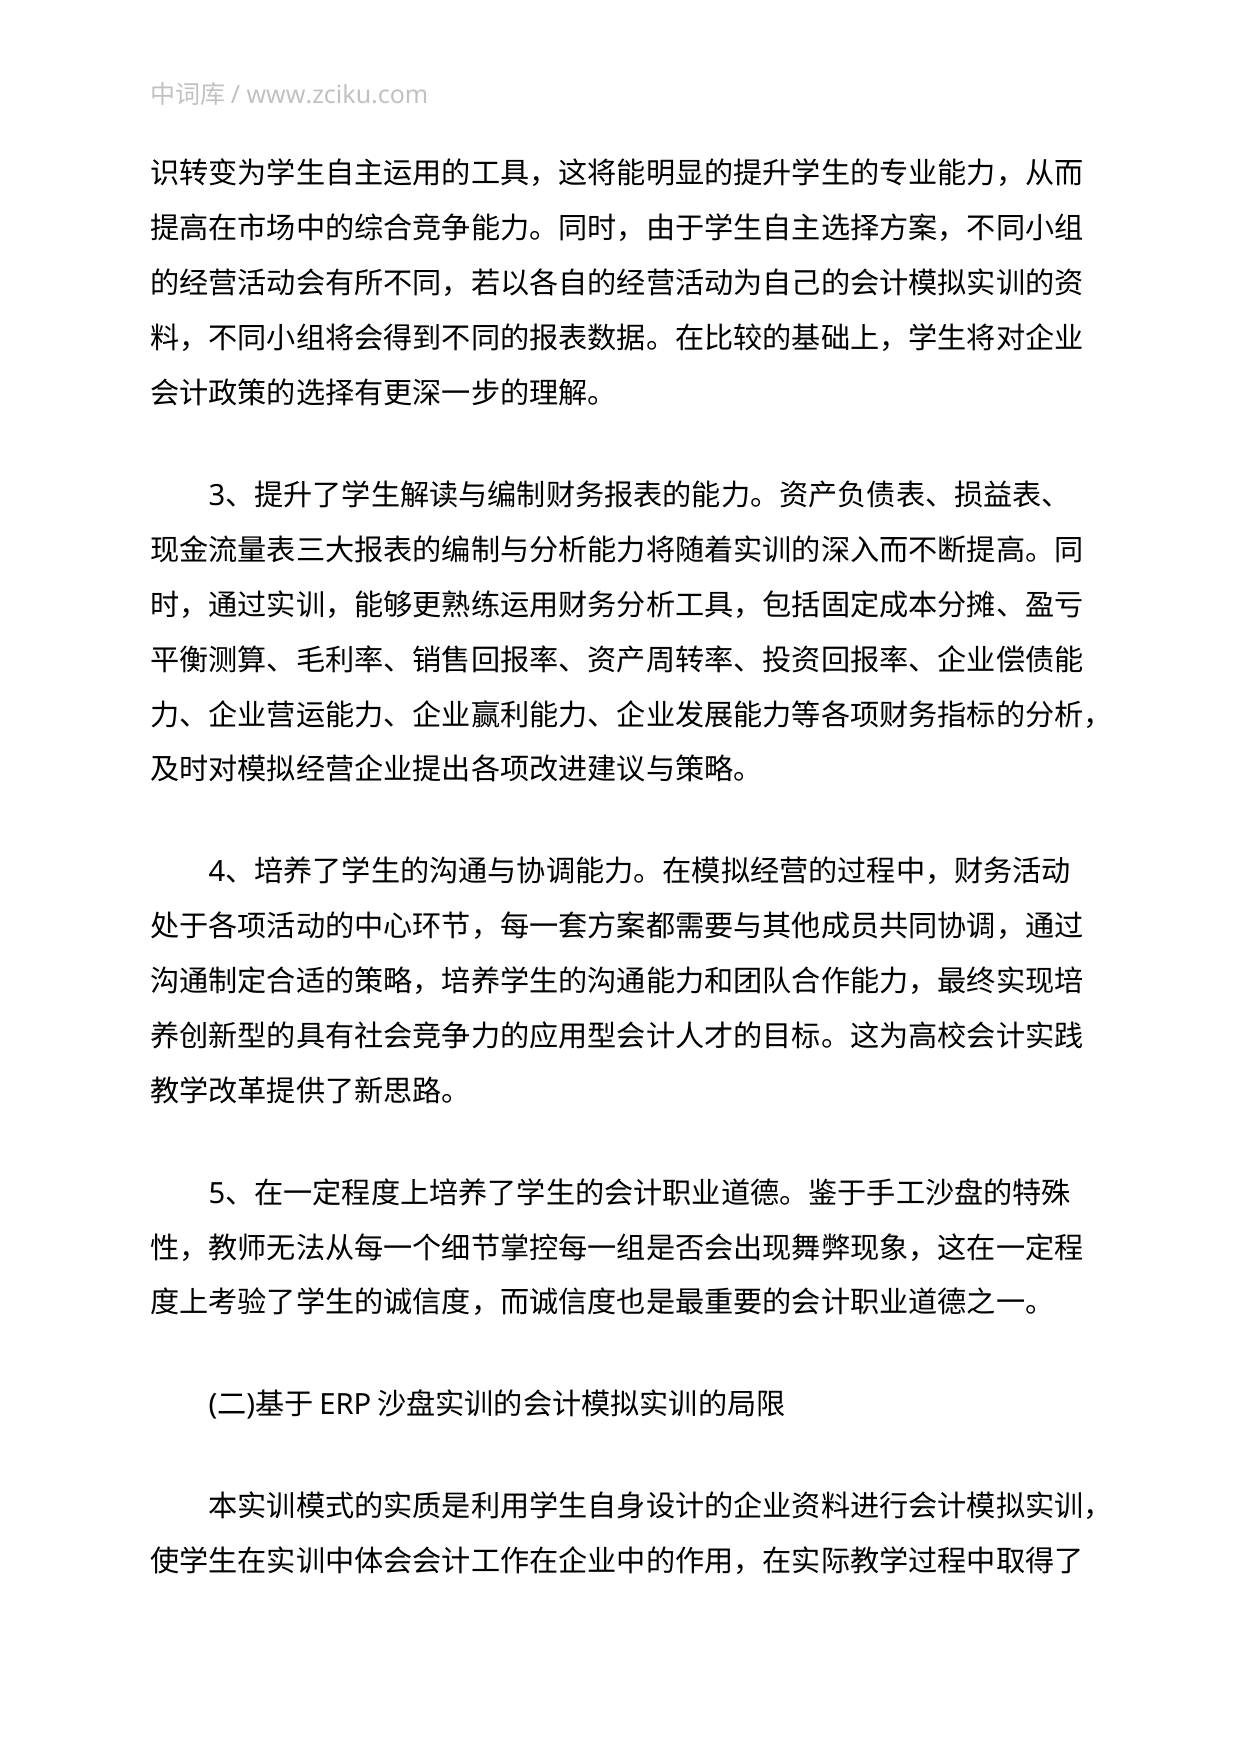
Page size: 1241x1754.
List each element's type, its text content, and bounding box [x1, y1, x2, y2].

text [150, 150, 1090, 412]
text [150, 1483, 1090, 1580]
text (二)基于ERP沙盘实训的会计模拟实训的局限 [150, 1381, 1090, 1423]
text 4、培养了学生的沟通与协调能力。在模拟经营的过程中，财务活动处于各项活动的中心环节，每一套方案都需要与其他成员共同协调，通过沟通制定合适的策略，培养学生的沟通能力和团队合作能力，最终实现培养创新型的具有社会竞争力的应用型会计人才的目标。这为高校会计实践教学改革提供了新思路。 [150, 848, 1090, 1110]
text 3、提升了学生解读与编制财务报表的能力。资产负债表、损益表、现金流量表三大报表的编制与分析能力将随着实训的深入而不断提高。同时，通过实训，能够更熟练运用财务分析工具，包括固定成本分摊、盈亏平衡测算、毛利率、销售回报率、资产周转率、投资回报率、企业偿债能力、企业营运能力、企业赢利能力、企业发展能力等各项财务指标的分析，及时对模拟经营企业提出各项改进建议与策略。 [150, 471, 1090, 788]
text 5、在一定程度上培养了学生的会计职业道德。鉴于手工沙盘的特殊性，教师无法从每一个细节掌控每一组是否会出现舞弊现象，这在一定程度上考验了学生的诚信度，而诚信度也是最重要的会计职业道德之一。 [150, 1169, 1090, 1321]
